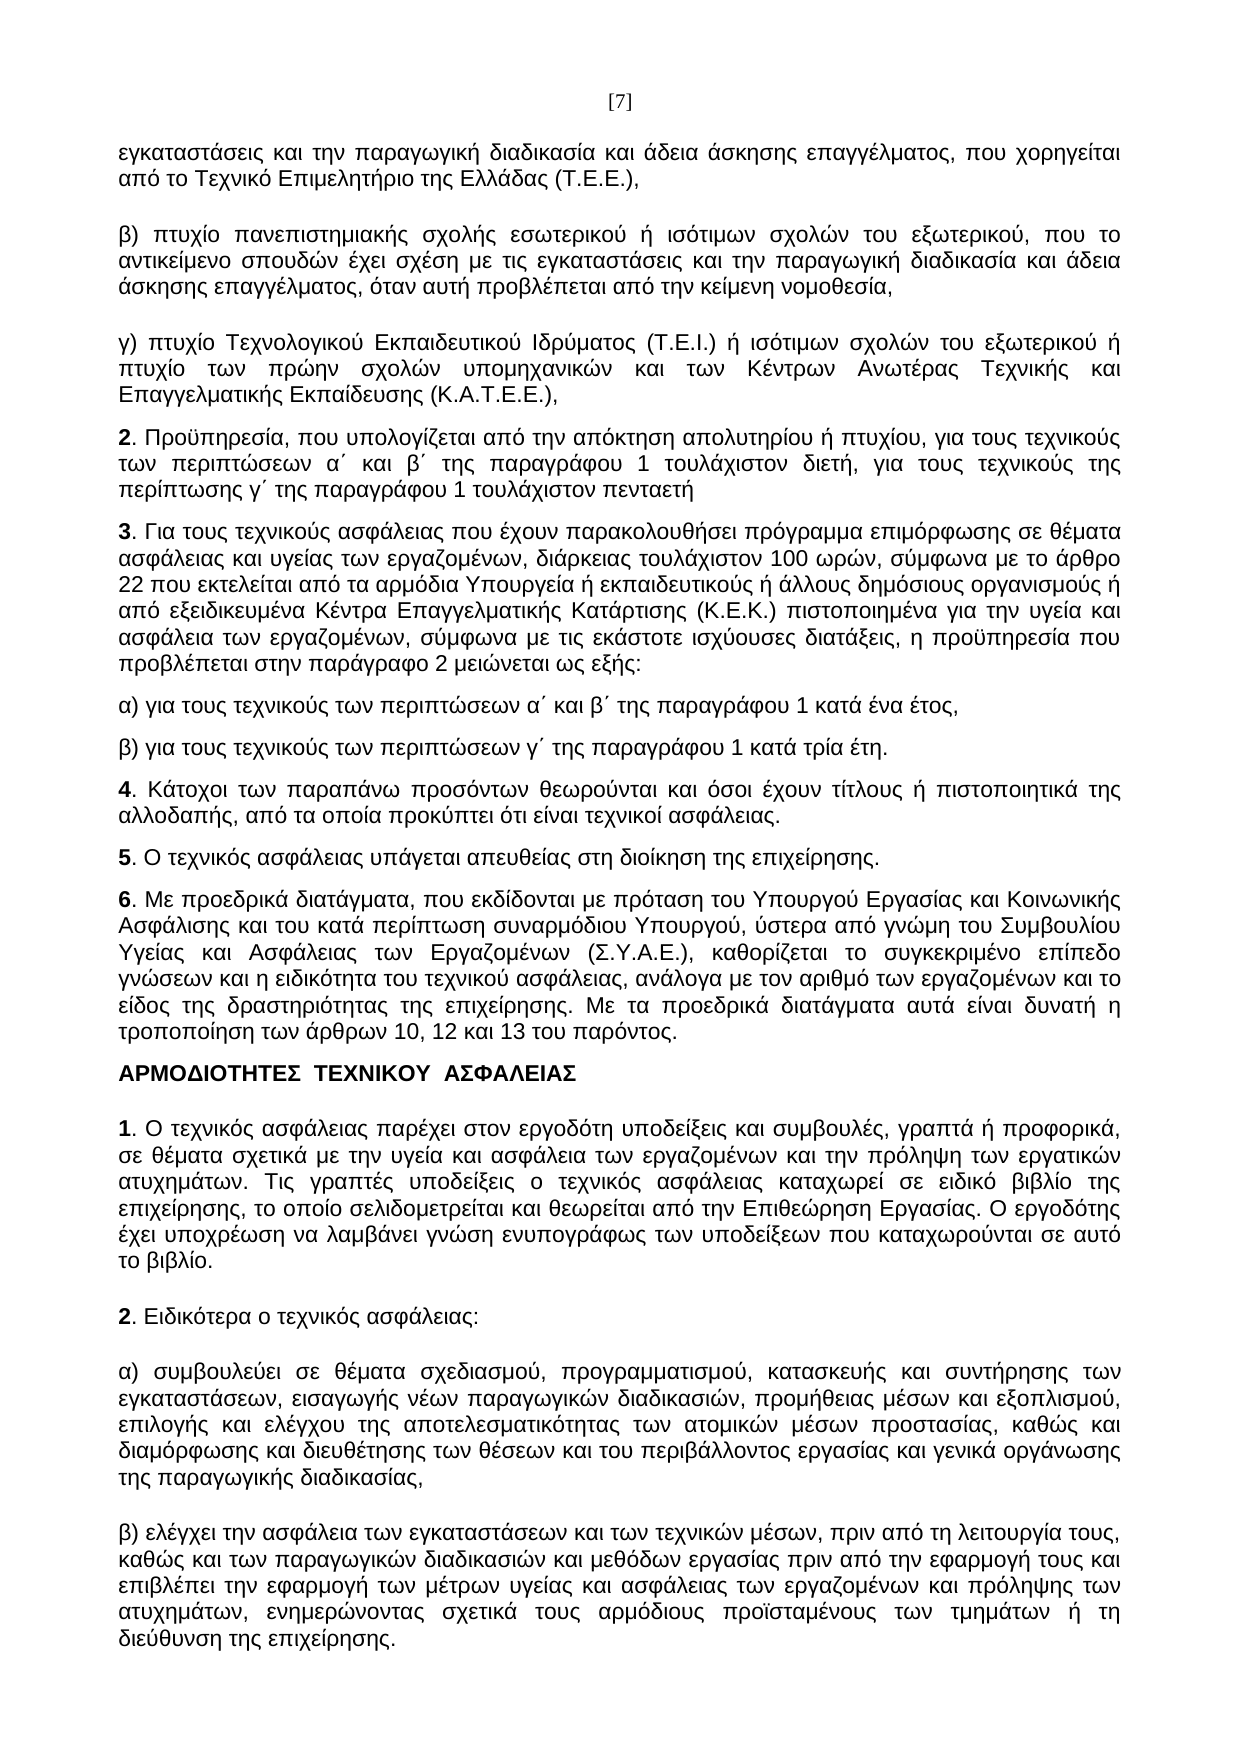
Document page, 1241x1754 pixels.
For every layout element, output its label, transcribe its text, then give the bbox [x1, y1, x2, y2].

text 6. Με προεδρικά διατάγματα, που εκδίδονται με πρόταση του Υπουργού Εργασίας και Κοινωνικής Ασφάλισης και του κατά περίπτωση συναρμόδιου Υπουργού, ύστερα από γνώμη του Συμβουλίου Υγείας και Ασφάλειας των Εργαζομένων (Σ.Υ.Α.Ε.), καθορίζεται το συγκεκριμένο επίπεδο γνώσεων και η ειδικότητα του τεχνικού ασφάλειας, ανάλογα με τον αριθμό των εργαζομένων και το είδος της δραστηριότητας της επιχείρησης. Με τα προεδρικά διατάγματα αυτά είναι δυνατή η τροποποίηση των άρθρων 10, 12 και 13 του παρόντος. [118, 886, 1122, 1044]
text 2. Ειδικότερα ο τεχνικός ασφάλειας: [118, 1303, 1122, 1329]
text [118, 139, 1122, 191]
text ΑΡΜΟΔΙΟΤΗΤΕΣ ΤΕΧΝΙΚΟΥ ΑΣΦΑΛΕΙΑΣ [118, 1060, 1122, 1086]
text 1. Ο τεχνικός ασφάλειας παρέχει στον εργοδότη υποδείξεις και συμβουλές, γραπτά ή προφορικά, σε θέματα σχετικά με την υγεία και ασφάλεια των εργαζομένων και την πρόληψη των εργατικών ατυχημάτων. Τις γραπτές υποδείξεις ο τεχνικός ασφάλειας καταχωρεί σε ειδικό βιβλίο της επιχείρησης, το οποίο σελιδομετρείται και θεωρείται από την Επιθεώρηση Εργασίας. Ο εργοδότης έχει υποχρέωση να λαμβάνει γνώση ενυπογράφως των υποδείξεων που καταχωρούνται σε αυτό το βιβλίο. [118, 1115, 1122, 1273]
text 5. Ο τεχνικός ασφάλειας υπάγεται απευθείας στη διοίκηση της επιχείρησης. [118, 844, 1122, 871]
text β) ελέγχει την ασφάλεια των εγκαταστάσεων και των τεχνικών μέσων, πριν από τη λειτουργία τους, καθώς και των παραγωγικών διαδικασιών και μεθόδων εργασίας πριν από την εφαρμογή τους και επιβλέπει την εφαρμογή των μέτρων υγείας και ασφάλειας των εργαζομένων και πρόληψης των ατυχημάτων, ενημερώνοντας σχετικά τους αρμόδιους προϊσταμένους των τμημάτων ή τη διεύθυνση της επιχείρησης. [118, 1519, 1122, 1651]
text 2. Προϋπηρεσία, που υπολογίζεται από την απόκτηση απολυτηρίου ή πτυχίου, για τους τεχνικούς των περιπτώσεων α΄ και β΄ της παραγράφου 1 τουλάχιστον διετή, για τους τεχνικούς της περίπτωσης γ΄ της παραγράφου 1 τουλάχιστον πενταετή [118, 423, 1122, 502]
text α) για τους τεχνικούς των περιπτώσεων α΄ και β΄ της παραγράφου 1 κατά ένα έτος, [118, 692, 1122, 718]
text γ) πτυχίο Τεχνολογικού Εκπαιδευτικού Ιδρύματος (Τ.Ε.Ι.) ή ισότιμων σχολών του εξωτερικού ή πτυχίο των πρώην σχολών υπομηχανικών και των Κέντρων Ανωτέρας Τεχνικής και Επαγγελματικής Εκπαίδευσης (Κ.Α.Τ.Ε.Ε.), [118, 329, 1122, 408]
text β) πτυχίο πανεπιστημιακής σχολής εσωτερικού ή ισότιμων σχολών του εξωτερικού, που το αντικείμενο σπουδών έχει σχέση με τις εγκαταστάσεις και την παραγωγική διαδικασία και άδεια άσκησης επαγγέλματος, όταν αυτή προβλέπεται από την κείμενη νομοθεσία, [118, 221, 1122, 299]
text β) για τους τεχνικούς των περιπτώσεων γ΄ της παραγράφου 1 κατά τρία έτη. [118, 734, 1122, 760]
text 4. Κάτοχοι των παραπάνω προσόντων θεωρούνται και όσοι έχουν τίτλους ή πιστοποιητικά της αλλοδαπής, από τα οποία προκύπτει ότι είναι τεχνικοί ασφάλειας. [118, 776, 1122, 828]
text 3. Για τους τεχνικούς ασφάλειας που έχουν παρακολουθήσει πρόγραμμα επιμόρφωσης σε θέματα ασφάλειας και υγείας των εργαζομένων, διάρκειας τουλάχιστον 100 ωρών, σύμφωνα με το άρθρο 22 που εκτελείται από τα αρμόδια Υπουργεία ή εκπαιδευτικούς ή άλλους δημόσιους οργανισμούς ή από εξειδικευμένα Κέντρα Επαγγελματικής Κατάρτισης (Κ.Ε.Κ.) πιστοποιημένα για την υγεία και ασφάλεια των εργαζομένων, σύμφωνα με τις εκάστοτε ισχύουσες διατάξεις, η προϋπηρεσία που προβλέπεται στην παράγραφο 2 μειώνεται ως εξής: [118, 518, 1122, 676]
text α) συμβουλεύει σε θέματα σχεδιασμού, προγραμματισμού, κατασκευής και συντήρησης των εγκαταστάσεων, εισαγωγής νέων παραγωγικών διαδικασιών, προμήθειας μέσων και εξοπλισμού, επιλογής και ελέγχου της αποτελεσματικότητας των ατομικών μέσων προστασίας, καθώς και διαμόρφωσης και διευθέτησης των θέσεων και του περιβάλλοντος εργασίας και γενικά οργάνωσης της παραγωγικής διαδικασίας, [118, 1358, 1122, 1490]
